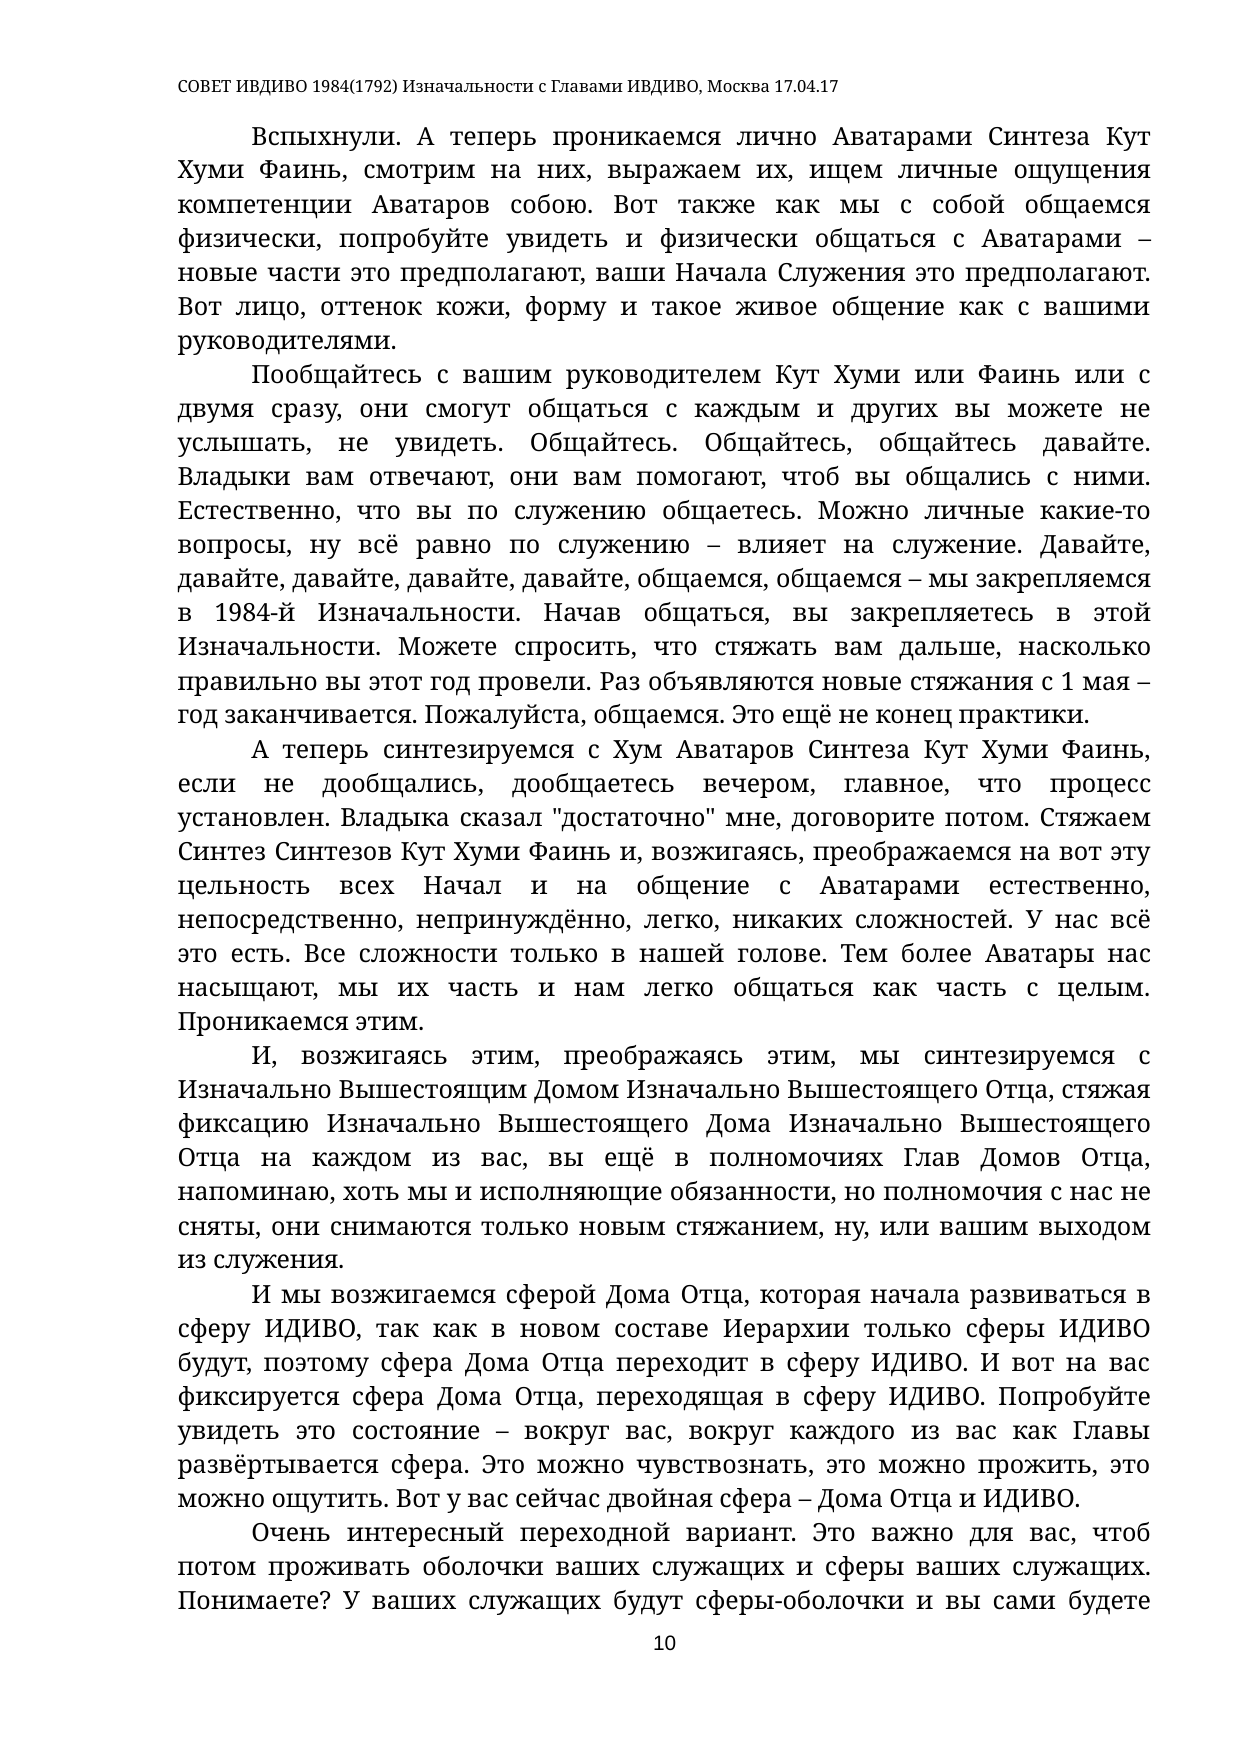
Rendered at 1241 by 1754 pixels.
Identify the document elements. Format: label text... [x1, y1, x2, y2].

text Пообщайтесь с вашим руководителем Кут Хуми или Фаинь или с двумя сразу, они смогут общаться с каждым и других вы можете не услышать, не увидеть. Общайтесь. Общайтесь, общайтесь давайте. Владыки вам отвечают, они вам помогают, чтоб вы общались с ними. Естественно, что вы по служению общаетесь. Можно личные какие-то вопросы, ну всё равно по служению – влияет на служение. Давайте, давайте, давайте, давайте, давайте, общаемся, общаемся – мы закрепляемся в 1984-й Изначальности. Начав общаться, вы закрепляетесь в этой Изначальности. Можете спросить, что стяжать вам дальше, насколько правильно вы этот год провели. Раз объявляются новые стяжания с 1 мая – год заканчивается. Пожалуйста, общаемся. Это ещё не конец практики. [177, 357, 1152, 731]
text Вспыхнули. А теперь проникаемся лично Аватарами Синтеза Кут Хуми Фаинь, смотрим на них, выражаем их, ищем личные ощущения компетенции Аватаров собою. Вот также как мы с собой общаемся физически, попробуйте увидеть и физически общаться с Аватарами – новые части это предполагают, ваши Начала Служения это предполагают. Вот лицо, оттенок кожи, форму и такое живое общение как с вашими руководителями. [177, 118, 1152, 357]
text И, возжигаясь этим, преображаясь этим, мы синтезируемся с Изначально Вышестоящим Домом Изначально Вышестоящего Отца, стяжая фиксацию Изначально Вышестоящего Дома Изначально Вышестоящего Отца на каждом из вас, вы ещё в полномочиях Глав Домов Отца, напоминаю, хоть мы и исполняющие обязанности, но полномочия с нас не сняты, они снимаются только новым стяжанием, ну, или вашим выходом из служения. [177, 1038, 1152, 1276]
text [177, 1515, 1152, 1617]
text И мы возжигаемся сферой Дома Отца, которая начала развиваться в сферу ИДИВО, так как в новом составе Иерархии только сферы ИДИВО будут, поэтому сфера Дома Отца переходит в cферу ИДИВО. И вот на вас фиксируется сфера Дома Отца, переходящая в сферу ИДИВО. Попробуйте увидеть это состояние – вокруг вас, вокруг каждого из вас как Главы развёртывается сфера. Это можно чувствознать, это можно прожить, это можно ощутить. Вот у вас сейчас двойная cфера – Дома Отца и ИДИВО. [177, 1276, 1152, 1515]
text А теперь синтезируемся с Хум Аватаров Синтеза Кут Хуми Фаинь, если не дообщались, дообщаетесь вечером, главное, что процесс установлен. Владыка сказал "достаточно" мне, договорите потом. Стяжаем Синтез Синтезов Кут Хуми Фаинь и, возжигаясь, преображаемся на вот эту цельность всех Начал и на общение с Аватарами естественно, непосредственно, непринуждённо, легко, никаких сложностей. У нас всё это есть. Все сложности только в нашей голове. Тем более Аватары нас насыщают, мы их часть и нам легко общаться как часть с целым. Проникаемся этим. [177, 731, 1152, 1038]
